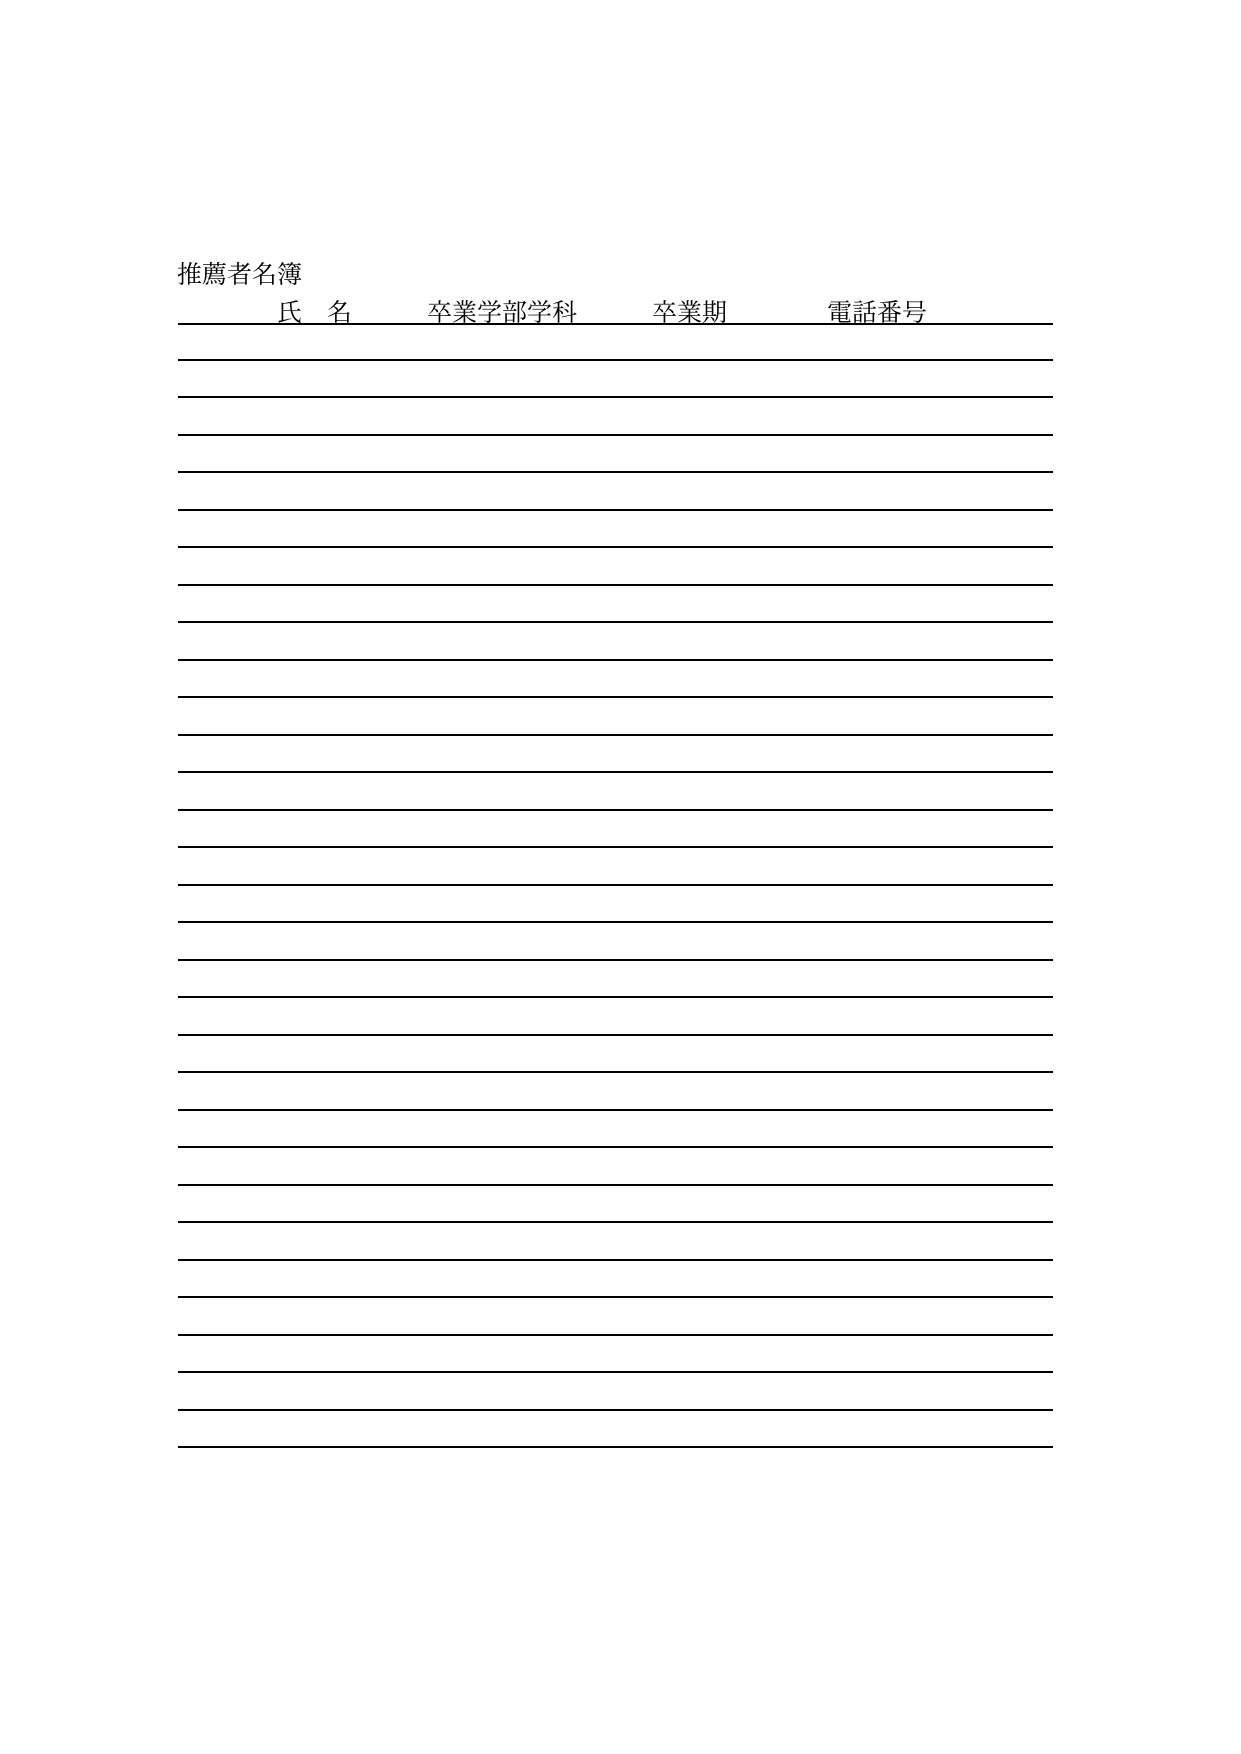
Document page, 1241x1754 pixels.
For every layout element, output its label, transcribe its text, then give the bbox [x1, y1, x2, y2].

text 推薦者名簿 [177, 254, 1063, 292]
text 氏 名 卒業学部学科 卒業期 電話番号 [177, 292, 1063, 329]
